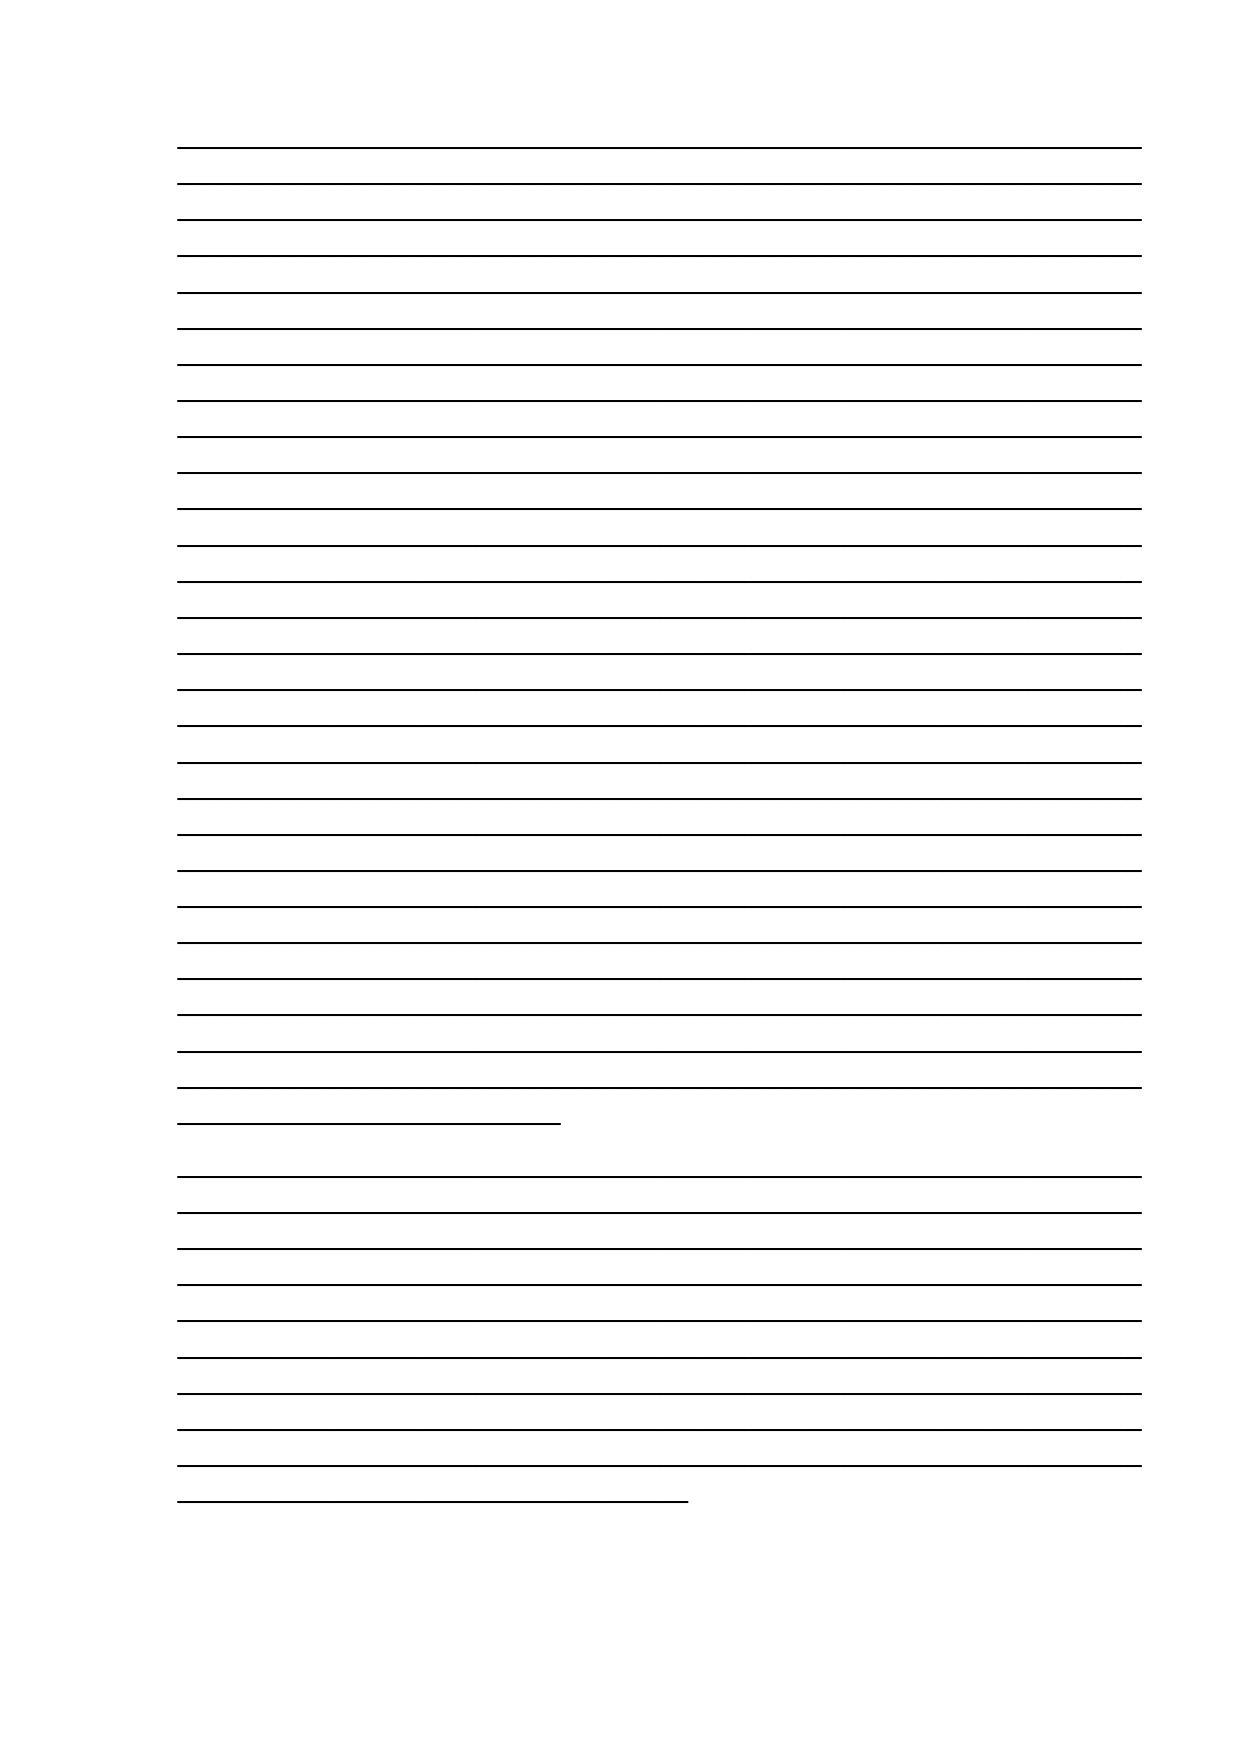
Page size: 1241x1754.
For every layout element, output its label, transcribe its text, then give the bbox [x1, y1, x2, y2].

text _______________________________________________________________________________________________________________________________________________________________________________________________________________________________________________________________________________________________________________________________________________________________________________________________________________________________________________________________________________________________________________________________________________________________________________________________________________________________________________________________________________________________________________________________________________________________________________________________________________________________________________________________________________________________________________________________________________________________________________________________________________________________________________________________________________________________________________________________________________________________________________________________________________________________________________________________________________________________________________________________________________________________________________________________________________________________________________________________________________________________________________________________________________________________________________________________________________________________________________________________________________________________________________________________________________________________________________________________________________________________________________________________________________________________________________________________________ [177, 118, 1152, 1128]
text ________________________________________________________________________________________________________________________________________________________________________________________________________________________________________________________________________________________________________________________________________________________________________________________________________________________________________________________________________________________________________________________________________________________________________________________________________________________________________________________________________ [177, 1147, 1152, 1506]
